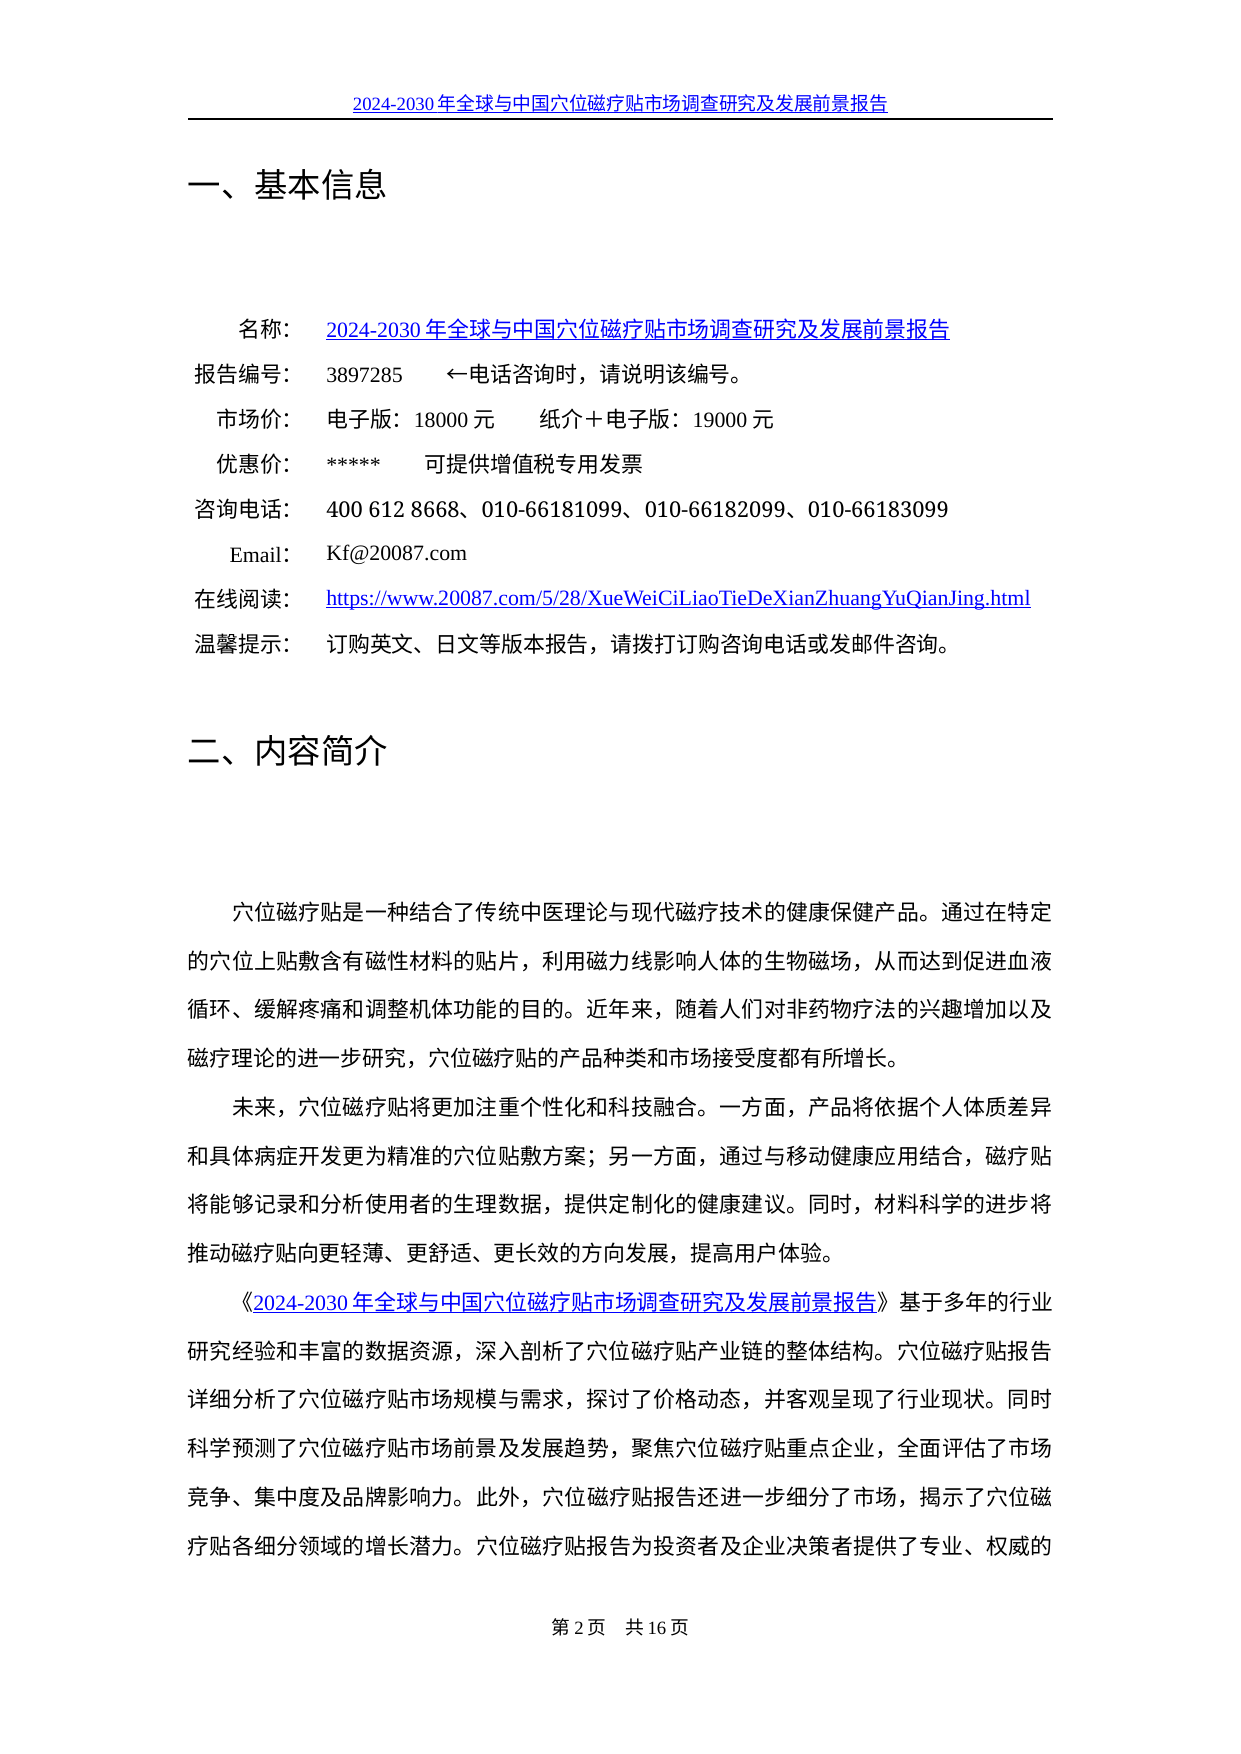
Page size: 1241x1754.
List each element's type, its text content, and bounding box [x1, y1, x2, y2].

table_cell 订购英文、日文等版本报告，请拨打订购咨询电话或发邮件咨询。 [315, 627, 1073, 672]
table_cell Email： [167, 537, 315, 582]
table_cell 市场价： [167, 402, 315, 447]
table_cell [315, 582, 1073, 627]
table_header 名称： [167, 312, 315, 357]
table_header 2024-2030年全球与中国穴位磁疗贴市场调查研究及发展前景报告 [315, 312, 1073, 357]
table_cell 在线阅读： [167, 582, 315, 627]
table_cell 400 612 8668、010-66181099、010-66182099、010-66183099 [315, 492, 1073, 537]
table_cell 咨询电话： [167, 492, 315, 537]
title 二、内容简介 [187, 717, 1053, 782]
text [187, 894, 1053, 1561]
title 一、基本信息 [187, 150, 1053, 215]
table_cell 电子版：18000 元 纸介＋电子版：19000 元 [315, 402, 1073, 447]
table_cell 3897285 ←电话咨询时，请说明该编号。 [315, 357, 1073, 402]
table_cell ***** 可提供增值税专用发票 [315, 447, 1073, 492]
table_cell 报告编号： [167, 357, 315, 402]
table_cell 优惠价： [167, 447, 315, 492]
table_cell 温馨提示： [167, 627, 315, 672]
table_cell Kf@20087.com [315, 537, 1073, 582]
